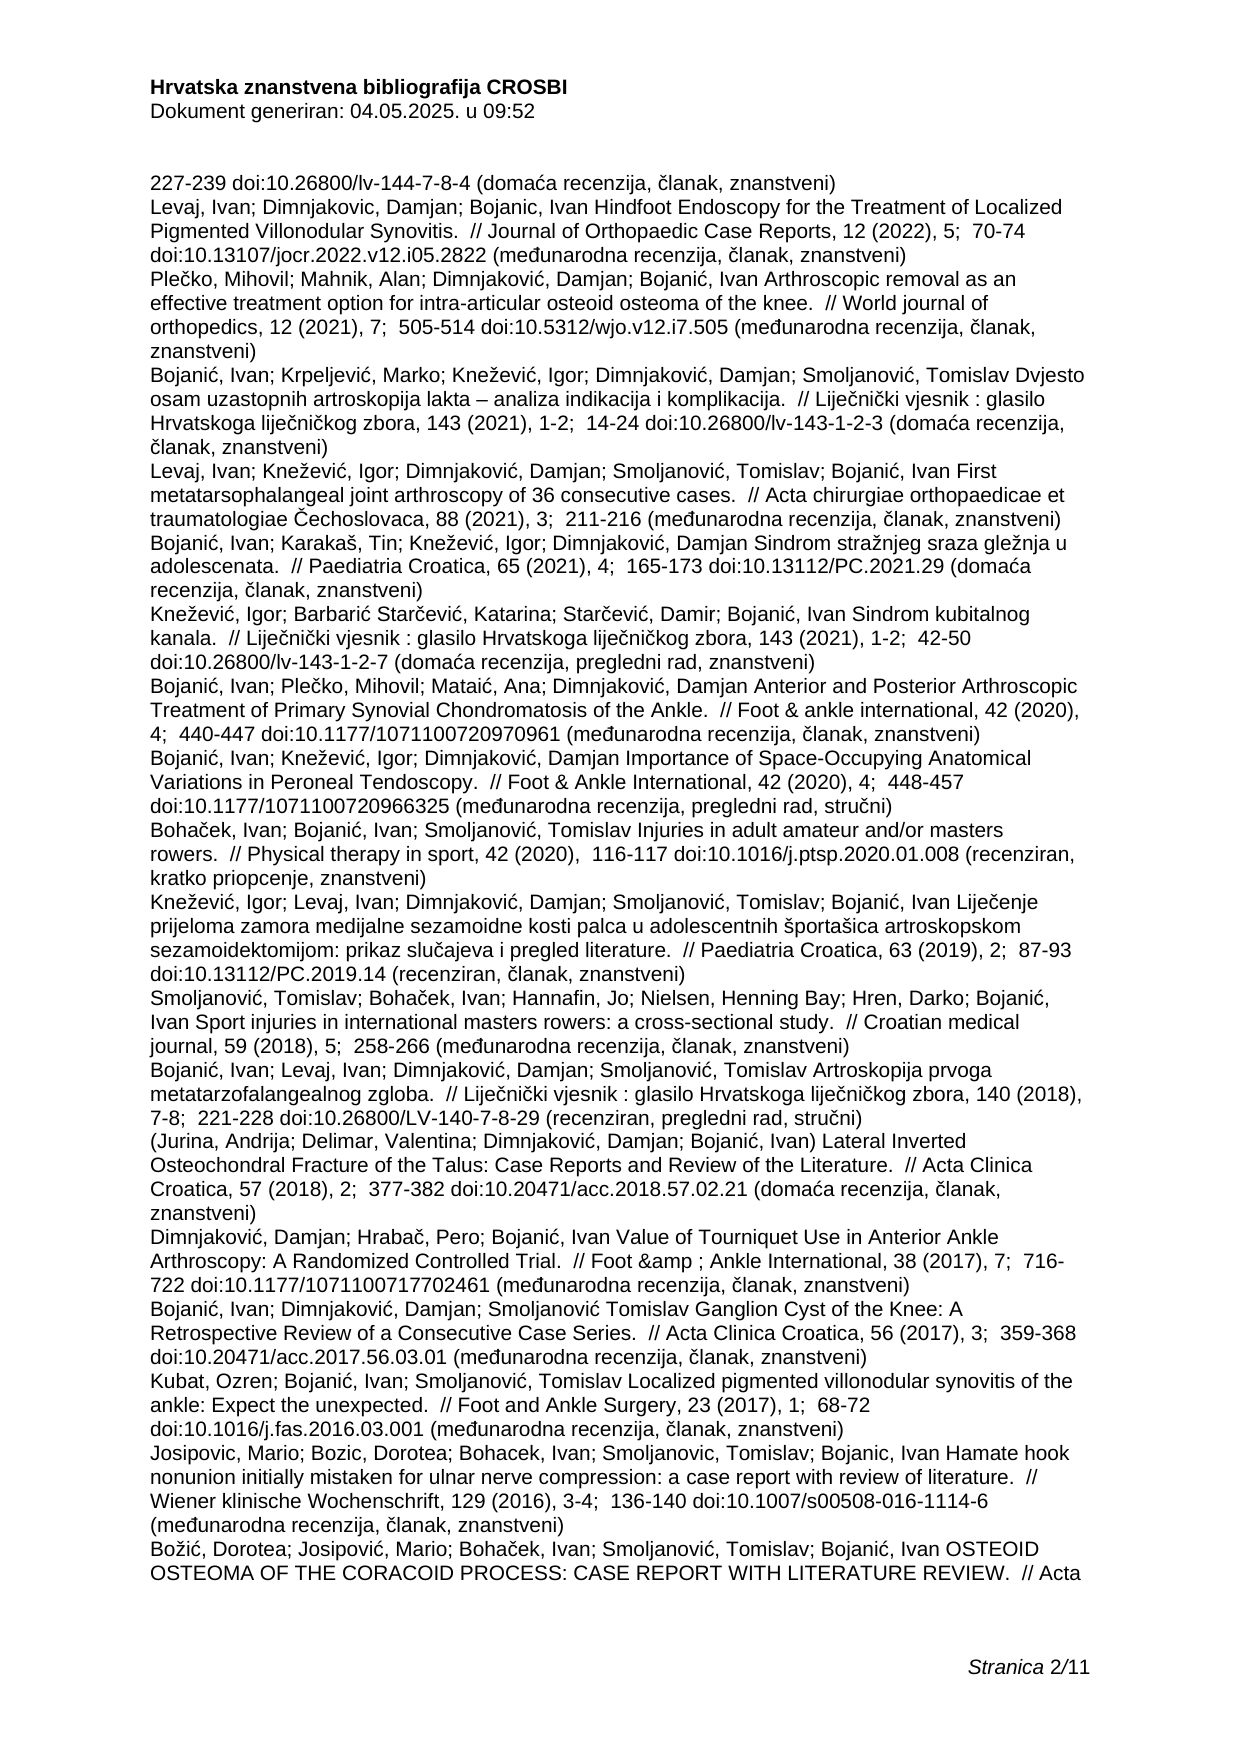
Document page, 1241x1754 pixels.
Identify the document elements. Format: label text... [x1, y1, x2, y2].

text Knežević, Igor; Barbarić Starčević, Katarina; Starčević, Damir; Bojanić, Ivan [150, 602, 1090, 674]
text Josipovic, Mario; Bozic, Dorotea; Bohacek, Ivan; Smoljanovic, Tomislav; Bojanic, Ivan [150, 1441, 1090, 1537]
text Bojanić, Ivan; Karakaš, Tin; Knežević, Igor; Dimnjaković, Damjan [150, 530, 1090, 602]
text Plečko, Mihovil; Mahnik, Alan; Dimnjaković, Damjan; Bojanić, Ivan [150, 267, 1090, 363]
text Dimnjaković, Damjan; Hrabač, Pero; Bojanić, Ivan [150, 1225, 1090, 1297]
text Knežević, Igor; Levaj, Ivan; Dimnjaković, Damjan; Smoljanović, Tomislav; Bojanić, Ivan [150, 890, 1090, 986]
text Levaj, Ivan; Knežević, Igor; Dimnjaković, Damjan; Smoljanović, Tomislav; Bojanić, Ivan [150, 458, 1090, 530]
text Kubat, Ozren; Bojanić, Ivan; Smoljanović, Tomislav [150, 1369, 1090, 1441]
text Bojanić, Ivan; Levaj, Ivan; Dimnjaković, Damjan; Smoljanović, Tomislav [150, 1057, 1090, 1129]
text Bohaček, Ivan; Bojanić, Ivan; Smoljanović, Tomislav [150, 818, 1090, 890]
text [150, 171, 1090, 195]
text Bojanić, Ivan; Knežević, Igor; Dimnjaković, Damjan [150, 746, 1090, 818]
text Bojanić, Ivan; Plečko, Mihovil; Mataić, Ana; Dimnjaković, Damjan [150, 674, 1090, 746]
text Bojanić, Ivan; Dimnjaković, Damjan; Smoljanović Tomislav [150, 1297, 1090, 1369]
text Levaj, Ivan; Dimnjakovic, Damjan; Bojanic, Ivan [150, 195, 1090, 267]
text Bojanić, Ivan; Krpeljević, Marko; Knežević, Igor; Dimnjaković, Damjan; Smoljanović, Tomislav [150, 363, 1090, 458]
text Smoljanović, Tomislav; Bohaček, Ivan; Hannafin, Jo; Nielsen, Henning Bay; Hren, Darko; Bojanić, Ivan [150, 986, 1090, 1057]
text (Jurina, Andrija; Delimar, Valentina; Dimnjaković, Damjan; Bojanić, Ivan) [150, 1129, 1090, 1225]
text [150, 1537, 1090, 1584]
